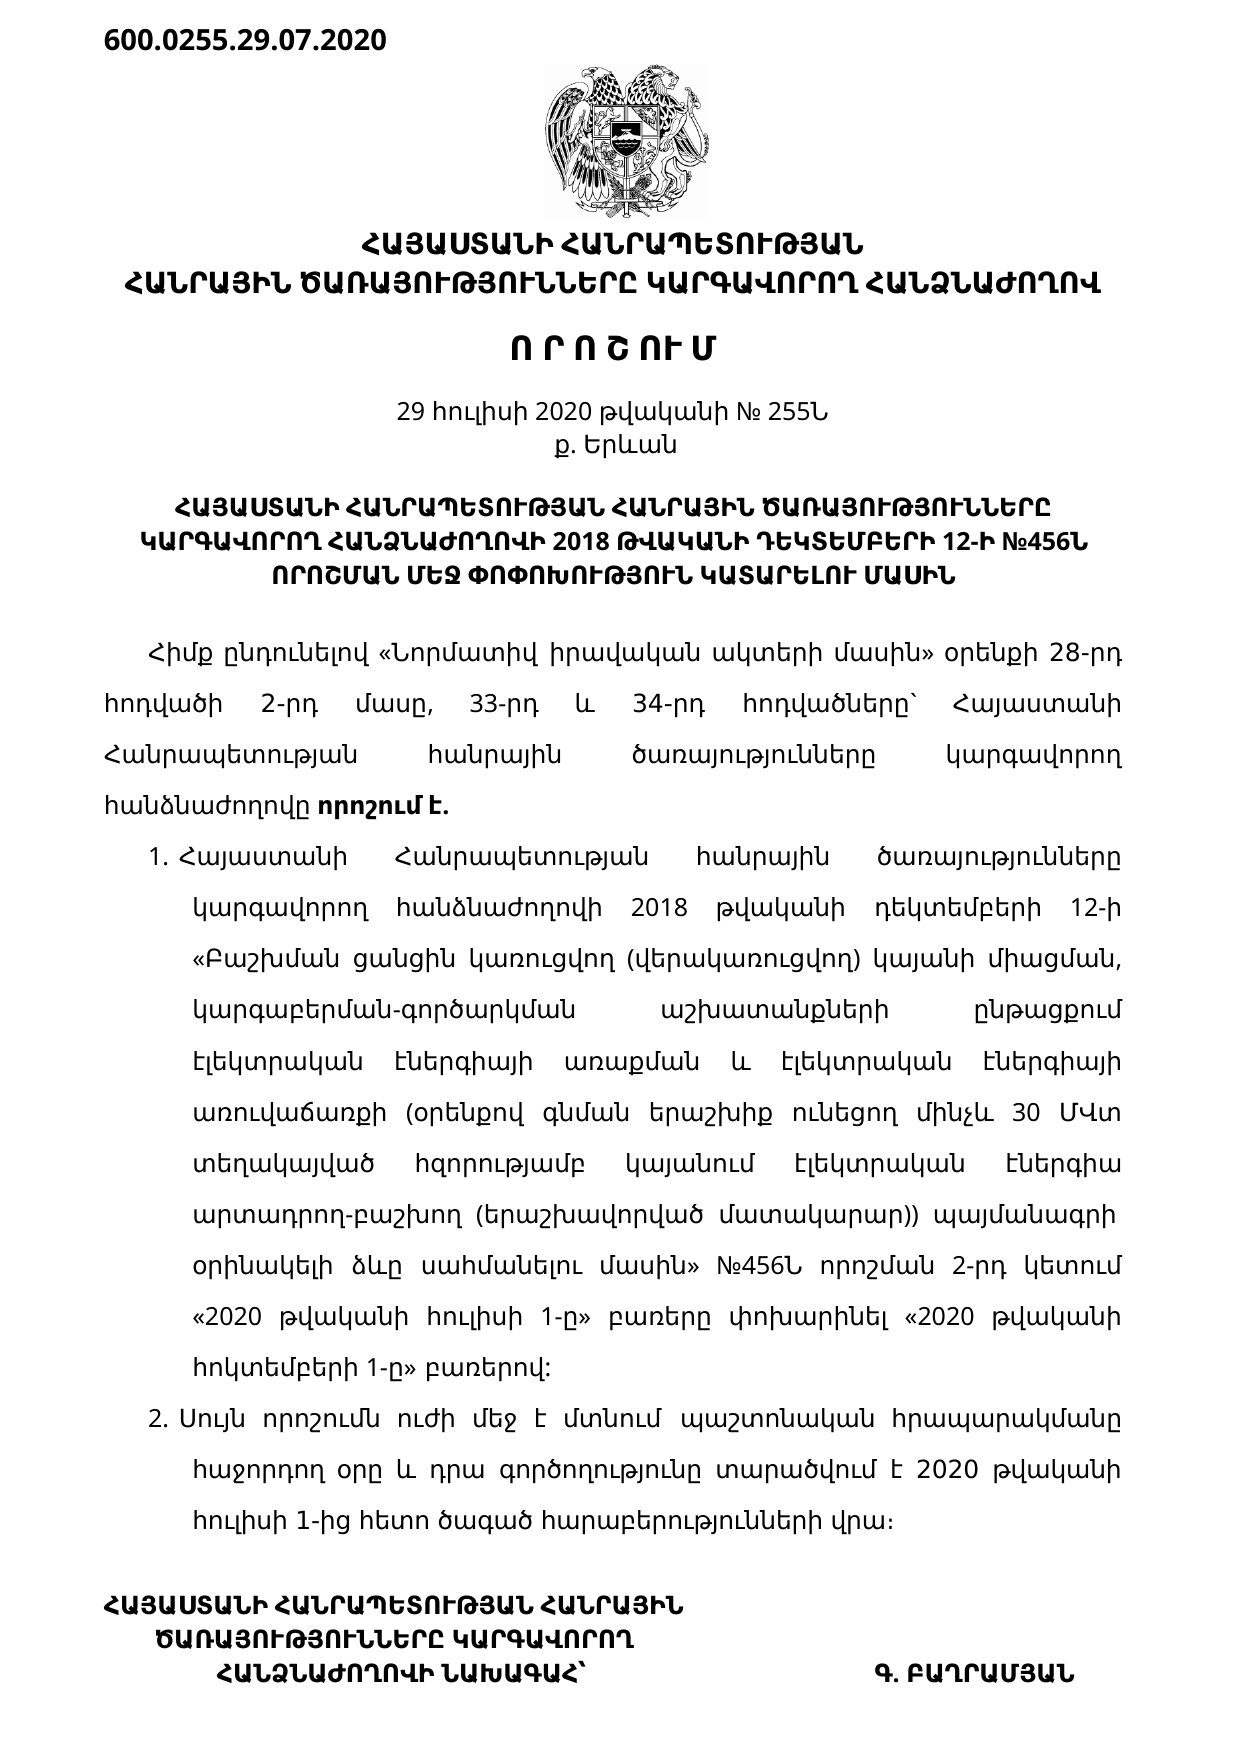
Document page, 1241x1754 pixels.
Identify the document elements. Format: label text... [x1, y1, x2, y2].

title ՀԱՅԱՍՏԱՆԻ ՀԱՆՐԱՊԵՏՈՒԹՅԱՆ ՀԱՆՐԱՅԻՆ ԾԱՌԱՅՈՒԹՅՈՒՆՆԵՐԸ ԿԱՐԳԱՎՈՐՈՂ ՀԱՆՁՆԱԺՈՂՈՎԻ 2018 ԹՎԱԿԱՆԻ ԴԵԿՏԵՄԲԵՐԻ 12-Ի №456Ն ՈՐՈՇՄԱՆ ՄԵՋ ՓՈՓՈԽՈՒԹՅՈՒՆ ԿԱՏԱՐԵԼՈՒ ՄԱՍԻՆ [103, 489, 1124, 592]
text 29 հուլիսի 2020 թվականի № 255Ն ք. Երևան [110, 393, 1122, 461]
text Ո Ր Ո Շ ՈՒ Մ [103, 325, 1122, 370]
text 600.0255.29.07.2020 [103, 19, 1122, 58]
text Հիմք ընդունելով «Նորմատիվ իրավական ակտերի մասին» օրենքի 28-րդ հոդվածի 2-րդ մասը, 33-րդ և 34-րդ հոդվածները` Հայաստանի Հանրապետության հանրային ծառայությունները կարգավորող հանձնաժողովը որոշում է. [103, 635, 1122, 822]
text ՀԱՆՁՆԱԺՈՂՈՎԻ ՆԱԽԱԳԱՀ՝ Գ. ԲԱՂՐԱՄՅԱՆ [103, 1656, 1122, 1690]
text ՀԱՅԱՍՏԱՆԻ ՀԱՆՐԱՊԵՏՈՒԹՅԱՆ ՀԱՆՐԱՅԻՆ [103, 1588, 1122, 1622]
text ԾԱՌԱՅՈՒԹՅՈՒՆՆԵՐԸ ԿԱՐԳԱՎՈՐՈՂ [148, 1622, 1122, 1656]
list Հայաստանի Հանրապետության հանրային ծառայությունները կարգավորող հանձնաժողովի 2018 թվականի դեկտեմբերի 12-ի «Բաշխման ցանցին կառուցվող (վերակառուցվող) կայանի միացման, կարգաբերման-գործարկման աշխատանքների ընթացքում էլեկտրական էներգիայի առաքման և էլեկտրական էներգիայի առուվաճառքի (օրենքով գնման երաշխիք ունեցող մինչև 30 ՄՎտ տեղակայված հզորությամբ կայանում էլեկտրական էներգիա արտադրող-բաշխող (երաշխավորված մատակարար)) պայմանագրի օրինակելի ձևը սահմանելու մասին» №456Ն որոշման 2-րդ կետում «2020 թվականի հուլիսի 1-ը» բառերը փոխարինել «2020 թվականի հոկտեմբերի 1-ը» բառերով: [148, 839, 1122, 1383]
list Սույն որոշումն ուժի մեջ է մտնում պաշտոնական հրապարակմանը հաջորդող օրը և դրա գործողությունը տարածվում է 2020 թվականի հուլիսի 1-ից հետո ծագած հարաբերությունների վրա։ [148, 1401, 1122, 1537]
text ՀԱՅԱՍՏԱՆԻ ՀԱՆՐԱՊԵՏՈՒԹՅԱՆ ՀԱՆՐԱՅԻՆ ԾԱՌԱՅՈՒԹՅՈՒՆՆԵՐԸ ԿԱՐԳԱՎՈՐՈՂ ՀԱՆՁՆԱԺՈՂՈՎ [103, 223, 1122, 302]
